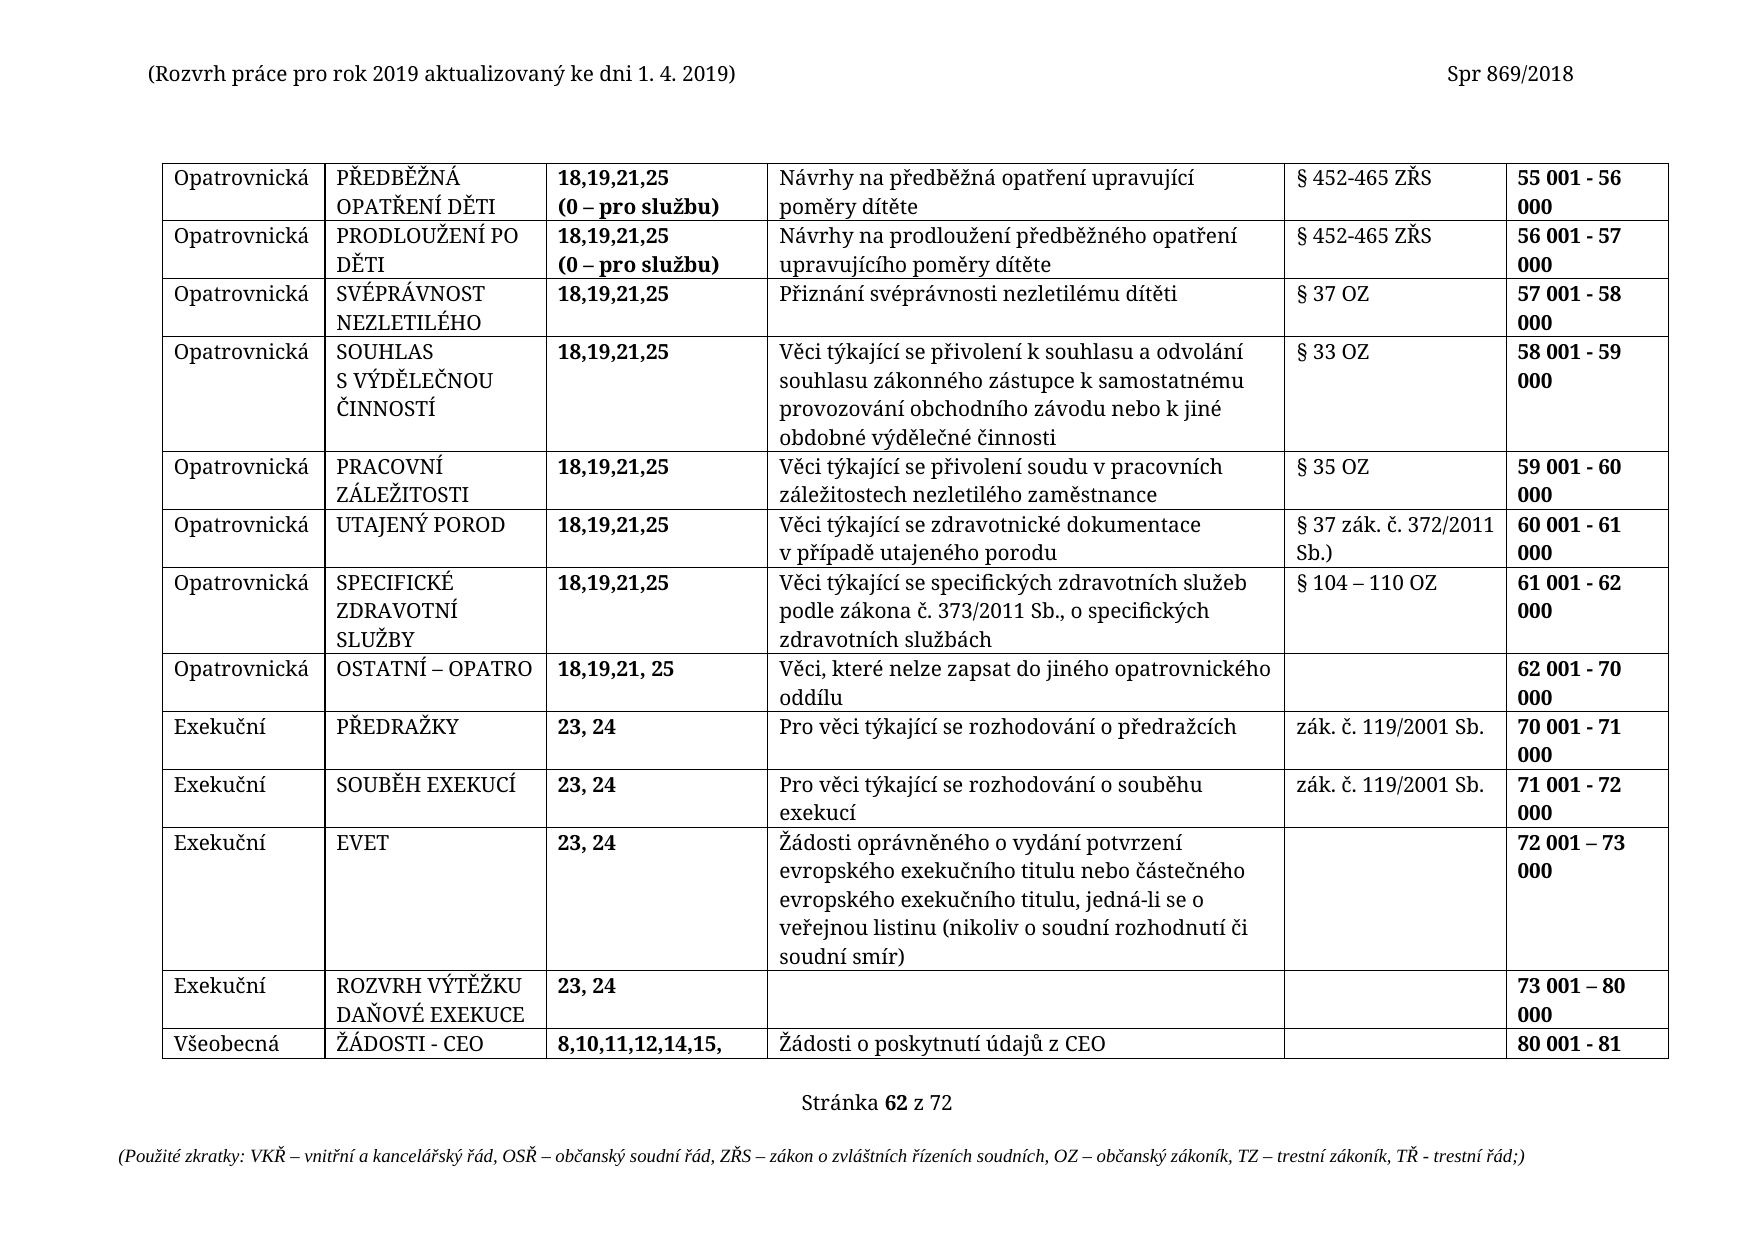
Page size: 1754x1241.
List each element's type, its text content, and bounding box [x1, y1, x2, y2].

table_cell PRACOVNÍ ZÁLEŽITOSTI [326, 452, 546, 509]
table_cell 23, 24 [547, 712, 767, 769]
table_cell § 37 OZ [1285, 279, 1506, 336]
table_cell Žádosti oprávněného o vydání potvrzení evropského exekučního titulu nebo částečného evropského exekučního titulu, jedná-li se o veřejnou listinu (nikoliv o soudní rozhodnutí či soudní smír) [768, 828, 1284, 970]
table_cell 18,19,21,25 (0 – pro službu) [547, 164, 767, 220]
table_cell zák. č. 119/2001 Sb. [1285, 770, 1506, 827]
table_cell § 104 – 110 OZ [1285, 568, 1506, 653]
table_cell 60 001 - 61 000 [1507, 510, 1668, 567]
table_cell Všeobecná [163, 1029, 324, 1058]
table_cell 62 001 - 70 000 [1507, 654, 1668, 711]
table_cell 55 001 - 56 000 [1507, 164, 1668, 220]
table_cell Opatrovnická [163, 452, 324, 509]
table_cell 73 001 – 80 000 [1507, 971, 1668, 1028]
table_cell SVÉPRÁVNOST NEZLETILÉHO [326, 279, 546, 336]
table_cell Přiznání svéprávnosti nezletilému dítěti [768, 279, 1284, 336]
table_cell ROZVRH VÝTĚŽKU DAŇOVÉ EXEKUCE [326, 971, 546, 1028]
table_cell EVET [326, 828, 546, 970]
table_cell 23, 24 [547, 770, 767, 827]
table_cell Věci týkající se specifických zdravotních služeb podle zákona č. 373/2011 Sb., o specifických zdravotních službách [768, 568, 1284, 653]
table_cell [1285, 1029, 1506, 1058]
table_cell zák. č. 119/2001 Sb. [1285, 712, 1506, 769]
table_cell OSTATNÍ – OPATRO [326, 654, 546, 711]
table_cell PRODLOUŽENÍ PO DĚTI [326, 221, 546, 278]
table_cell Opatrovnická [163, 510, 324, 567]
table_cell Věci týkající se zdravotnické dokumentace v případě utajeného porodu [768, 510, 1284, 567]
table_cell 56 001 - 57 000 [1507, 221, 1668, 278]
table_cell 18,19,21,25 [547, 452, 767, 509]
table_cell [768, 971, 1284, 1028]
table_cell SPECIFICKÉ ZDRAVOTNÍ SLUŽBY [326, 568, 546, 653]
table_cell Opatrovnická [163, 164, 324, 220]
table_cell SOUBĚH EXEKUCÍ [326, 770, 546, 827]
table_cell 23, 24 [547, 828, 767, 970]
table_cell UTAJENÝ POROD [326, 510, 546, 567]
table_cell § 33 OZ [1285, 337, 1506, 451]
table_cell SOUHLAS S VÝDĚLEČNOU ČINNOSTÍ [326, 337, 546, 451]
table_cell 57 001 - 58 000 [1507, 279, 1668, 336]
table_cell PŘEDBĚŽNÁ OPATŘENÍ DĚTI [326, 164, 546, 220]
table_cell Exekuční [163, 770, 324, 827]
table_cell PŘEDRAŽKY [326, 712, 546, 769]
table_cell [1285, 971, 1506, 1028]
table_cell 61 001 - 62 000 [1507, 568, 1668, 653]
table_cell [768, 1029, 1284, 1058]
table_cell Exekuční [163, 971, 324, 1028]
table_cell Věci týkající se přivolení soudu v pracovních záležitostech nezletilého zaměstnance [768, 452, 1284, 509]
table_cell § 35 OZ [1285, 452, 1506, 509]
table_cell 23, 24 [547, 971, 767, 1028]
table_cell Návrhy na předběžná opatření upravující poměry dítěte [768, 164, 1284, 220]
table_cell § 452-465 ZŘS [1285, 221, 1506, 278]
table_cell 18,19,21,25 (0 – pro službu) [547, 221, 767, 278]
table_cell § 452-465 ZŘS [1285, 164, 1506, 220]
table_cell Pro věci týkající se rozhodování o souběhu exekucí [768, 770, 1284, 827]
table_cell Opatrovnická [163, 568, 324, 653]
table_cell 80 001 - 81 000 [1507, 1029, 1668, 1058]
table_cell ŽÁDOSTI - CEO [326, 1029, 546, 1058]
table_cell Věci, které nelze zapsat do jiného opatrovnického oddílu [768, 654, 1284, 711]
table_cell 71 001 - 72 000 [1507, 770, 1668, 827]
table_cell 70 001 - 71 000 [1507, 712, 1668, 769]
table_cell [547, 1029, 767, 1058]
table_cell Exekuční [163, 828, 324, 970]
table_cell § 37 zák. č. 372/2011 Sb.) [1285, 510, 1506, 567]
table_cell 72 001 – 73 000 [1507, 828, 1668, 970]
table_cell 18,19,21,25 [547, 279, 767, 336]
table_cell Opatrovnická [163, 221, 324, 278]
table_cell Exekuční [163, 712, 324, 769]
table_cell 18,19,21,25 [547, 510, 767, 567]
table_cell 58 001 - 59 000 [1507, 337, 1668, 451]
table_cell Opatrovnická [163, 337, 324, 451]
table_cell 18,19,21,25 [547, 337, 767, 451]
table_cell 18,19,21, 25 [547, 654, 767, 711]
table_cell Věci týkající se přivolení k souhlasu a odvolání souhlasu zákonného zástupce k samostatnému provozování obchodního závodu nebo k jiné obdobné výdělečné činnosti [768, 337, 1284, 451]
table_cell Pro věci týkající se rozhodování o předražcích [768, 712, 1284, 769]
table_cell Návrhy na prodloužení předběžného opatření upravujícího poměry dítěte [768, 221, 1284, 278]
table_cell [1285, 654, 1506, 711]
table_cell Opatrovnická [163, 279, 324, 336]
table_cell Opatrovnická [163, 654, 324, 711]
table_cell [1285, 828, 1506, 970]
table_cell 18,19,21,25 [547, 568, 767, 653]
table_cell 59 001 - 60 000 [1507, 452, 1668, 509]
